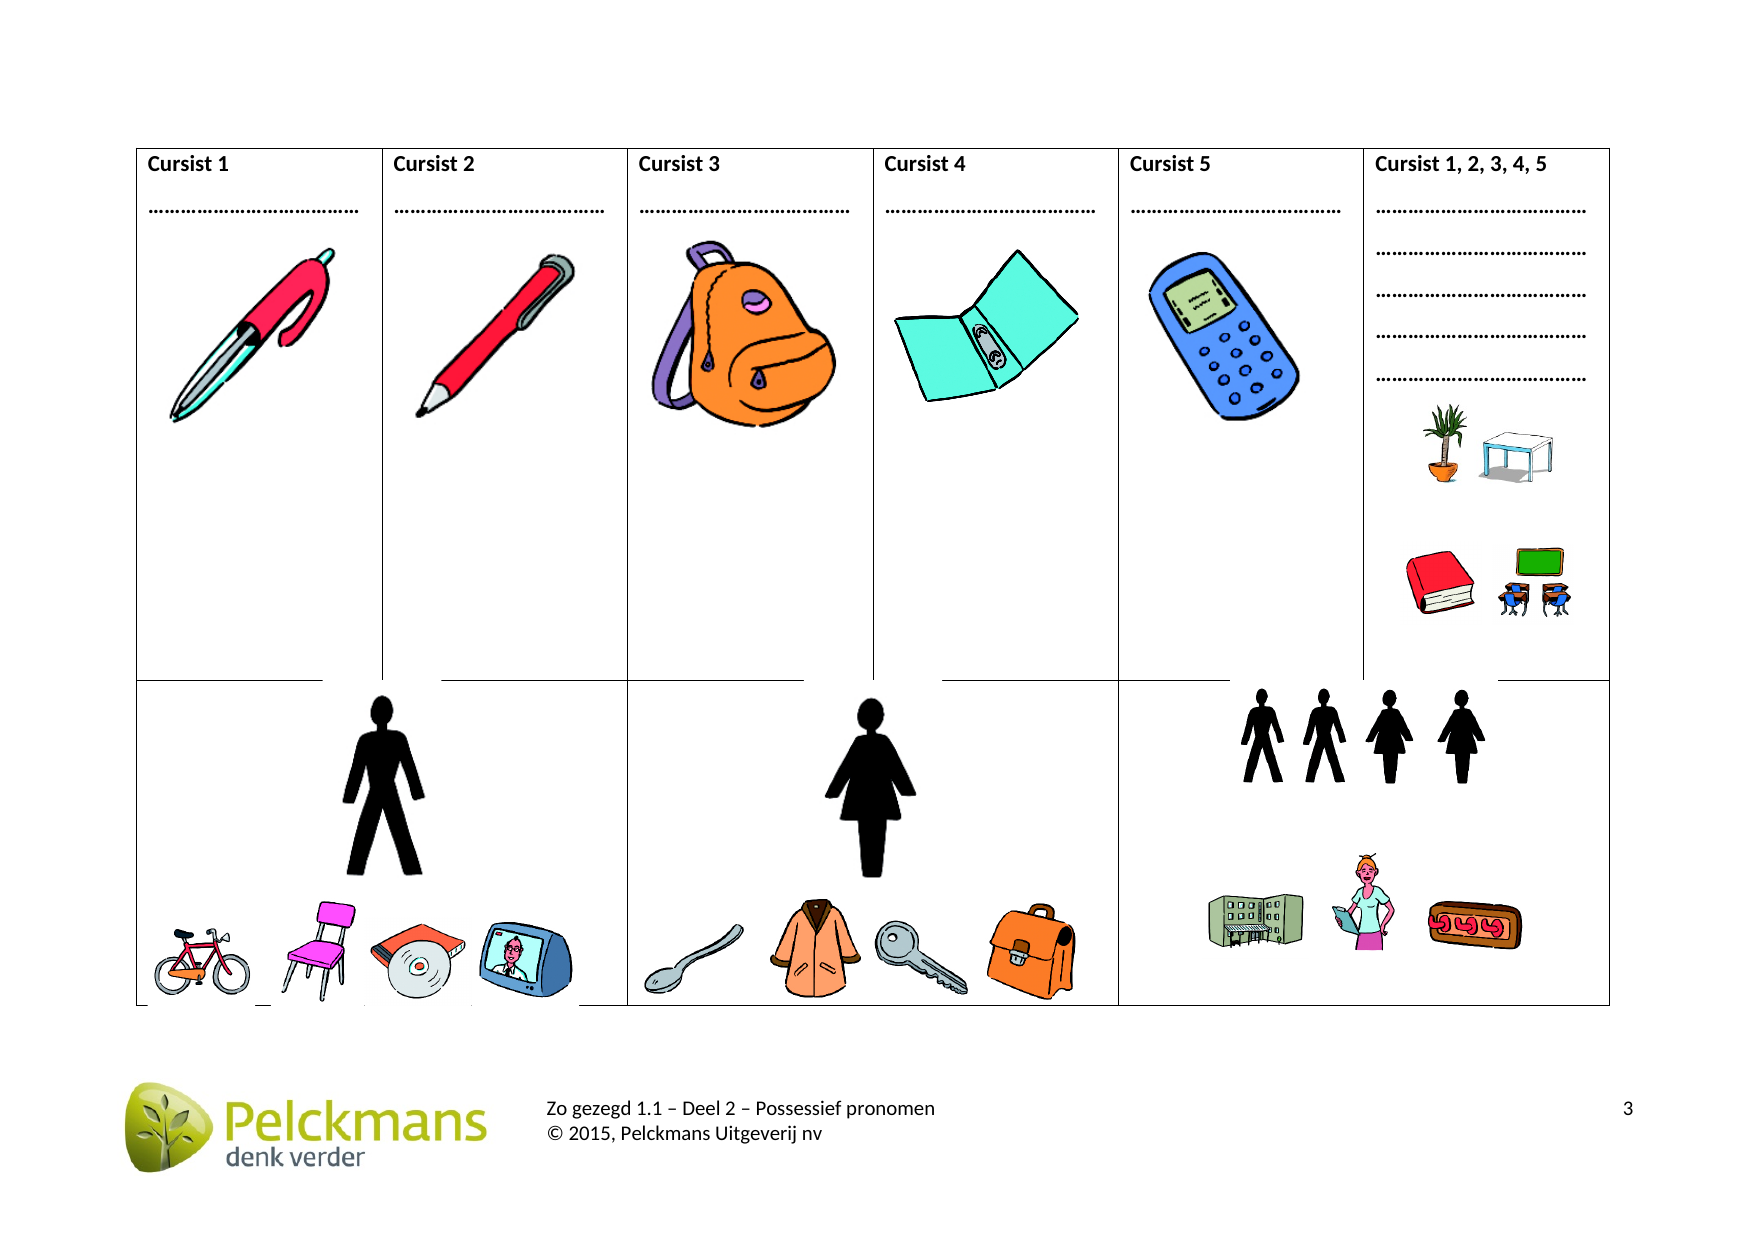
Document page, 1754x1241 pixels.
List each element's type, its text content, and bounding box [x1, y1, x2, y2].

picture [117, 1078, 504, 1176]
table_cell [137, 681, 322, 1005]
table_cell [870, 681, 1118, 1005]
table_header Cursist 5 ………………………………… [1119, 149, 1363, 679]
picture [1492, 544, 1574, 625]
picture [638, 232, 846, 441]
picture [1129, 232, 1311, 447]
picture [638, 909, 747, 1005]
table_header Cursist 1, 2, 3, 4, 5 ………………………………… ………………………………… ………………………………… ………………………………… ………………………………… [1364, 149, 1609, 679]
picture [1399, 541, 1482, 625]
picture [393, 232, 600, 442]
table_cell [1119, 681, 1609, 1005]
picture [1417, 400, 1557, 486]
table_header Cursist 3 ………………………………… [628, 149, 873, 679]
picture [884, 232, 1091, 417]
picture [147, 232, 354, 446]
picture [761, 680, 1085, 1005]
picture [1201, 883, 1310, 959]
picture [1230, 680, 1498, 792]
table_cell [628, 681, 803, 1005]
table_cell [365, 681, 627, 1005]
picture [1418, 889, 1527, 959]
picture [270, 680, 580, 1006]
picture [1325, 847, 1404, 959]
table_header Cursist 1 ………………………………… [137, 149, 382, 679]
table_header Cursist 4 ………………………………… [874, 149, 1118, 679]
table_header Cursist 2 ………………………………… [383, 149, 627, 679]
picture [147, 919, 256, 1006]
